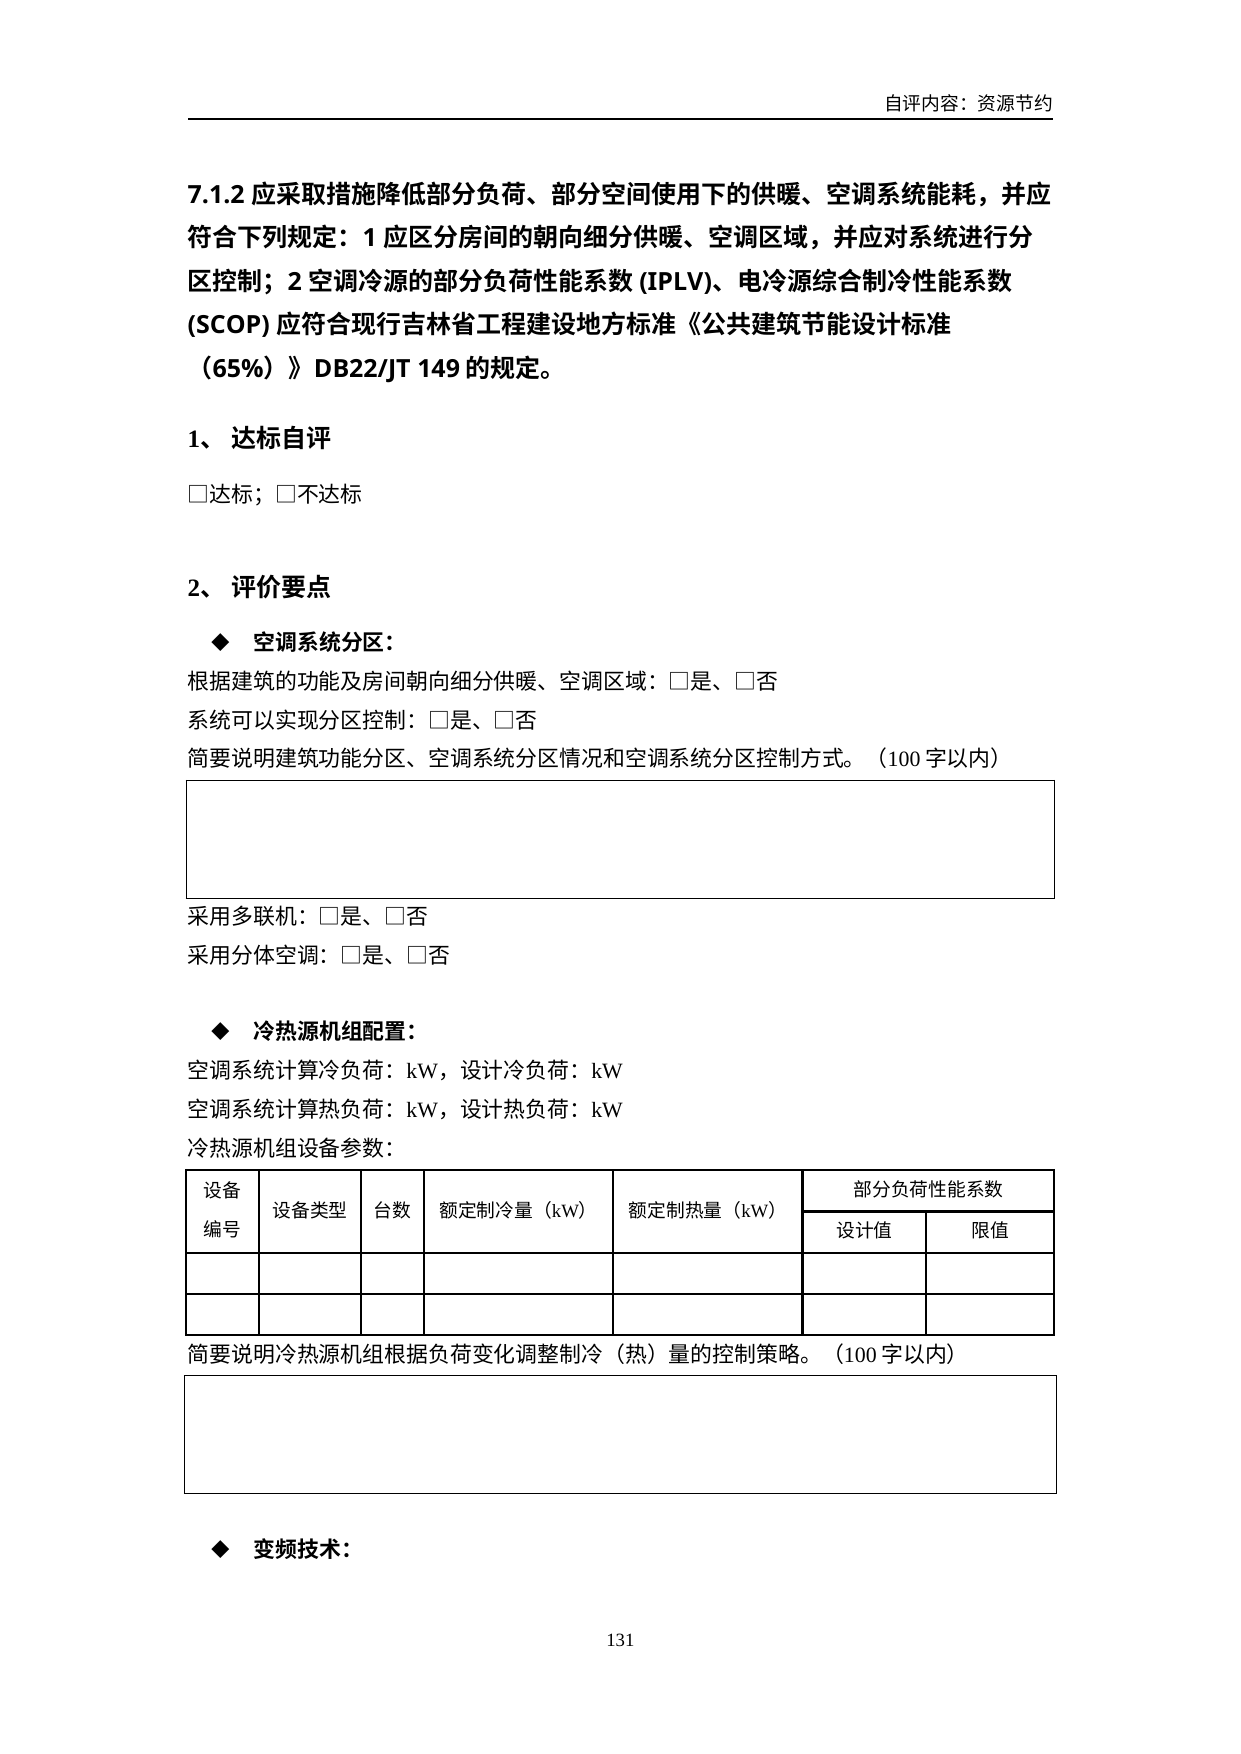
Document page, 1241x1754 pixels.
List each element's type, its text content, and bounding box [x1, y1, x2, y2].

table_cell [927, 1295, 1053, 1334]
text 系统可以实现分区控制：□是、□否 [187, 702, 1053, 735]
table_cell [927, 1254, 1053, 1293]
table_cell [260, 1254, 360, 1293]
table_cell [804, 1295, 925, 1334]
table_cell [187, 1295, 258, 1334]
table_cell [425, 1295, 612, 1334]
text 空调系统计算冷负荷：kW，设计冷负荷：kW [187, 1053, 1053, 1085]
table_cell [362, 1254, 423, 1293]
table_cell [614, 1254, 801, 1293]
text 冷热源机组设备参数： [187, 1130, 1053, 1163]
list 达标自评 [187, 404, 1053, 469]
text 采用多联机：□是、□否 [187, 899, 1053, 931]
subtitle 7.1.2 应采取措施降低部分负荷、部分空间使用下的供暖、空调系统能耗，并应符合下列规定：1 应区分房间的朝向细分供暖、空调区域，并应对系统进行分区控制；2 空调冷源的部分负荷性能系数 (IPLV)、电冷源综合制冷性能系数 (SCOP) 应符合现行吉林省工程建设地方标准《公共建筑节能设计标准（65%）》DB22/JT 149的规定。 [187, 174, 1053, 384]
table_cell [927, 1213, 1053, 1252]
text 简要说明建筑功能分区、空调系统分区情况和空调系统分区控制方式。（100字以内） [187, 741, 1053, 773]
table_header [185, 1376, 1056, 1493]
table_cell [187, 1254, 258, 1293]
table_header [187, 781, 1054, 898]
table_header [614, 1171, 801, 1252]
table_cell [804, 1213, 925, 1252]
list 冷热源机组配置： [209, 1014, 1053, 1046]
list 评价要点 [187, 553, 1053, 618]
list 变频技术： [209, 1532, 1053, 1564]
list 空调系统分区： [209, 625, 1053, 657]
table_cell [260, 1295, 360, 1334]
text 根据建筑的功能及房间朝向细分供暖、空调区域：□是、□否 [187, 663, 1053, 696]
text 采用分体空调：□是、□否 [187, 938, 1053, 970]
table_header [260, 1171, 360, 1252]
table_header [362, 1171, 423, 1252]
text 空调系统计算热负荷：kW，设计热负荷：kW [187, 1091, 1053, 1124]
text □达标；□不达标 [187, 476, 1053, 509]
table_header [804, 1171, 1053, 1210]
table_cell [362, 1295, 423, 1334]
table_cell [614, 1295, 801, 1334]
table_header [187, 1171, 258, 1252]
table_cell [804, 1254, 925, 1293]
text 简要说明冷热源机组根据负荷变化调整制冷（热）量的控制策略。（100字以内） [187, 1336, 1053, 1369]
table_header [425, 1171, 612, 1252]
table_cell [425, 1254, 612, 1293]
